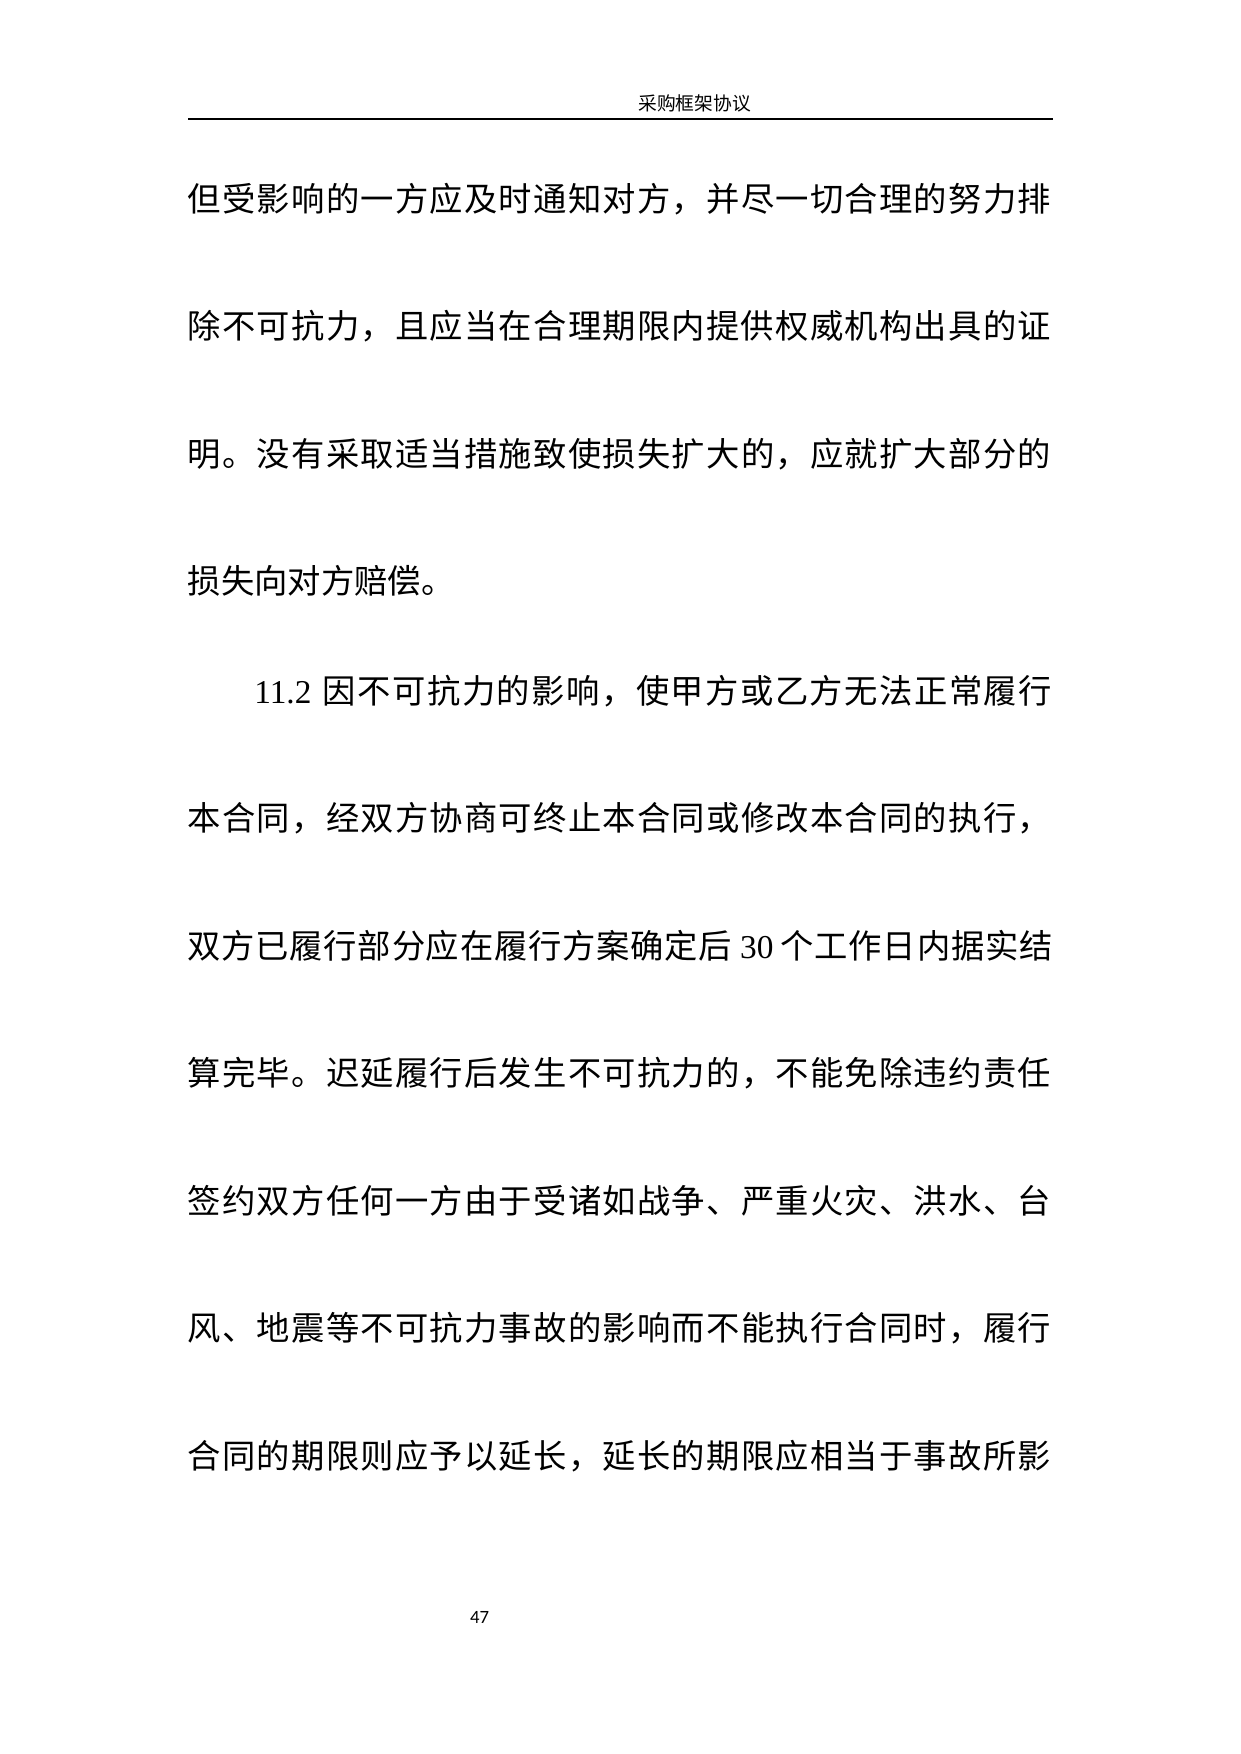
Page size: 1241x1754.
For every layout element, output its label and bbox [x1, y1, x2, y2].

text [187, 646, 1053, 1496]
text [187, 154, 1053, 622]
